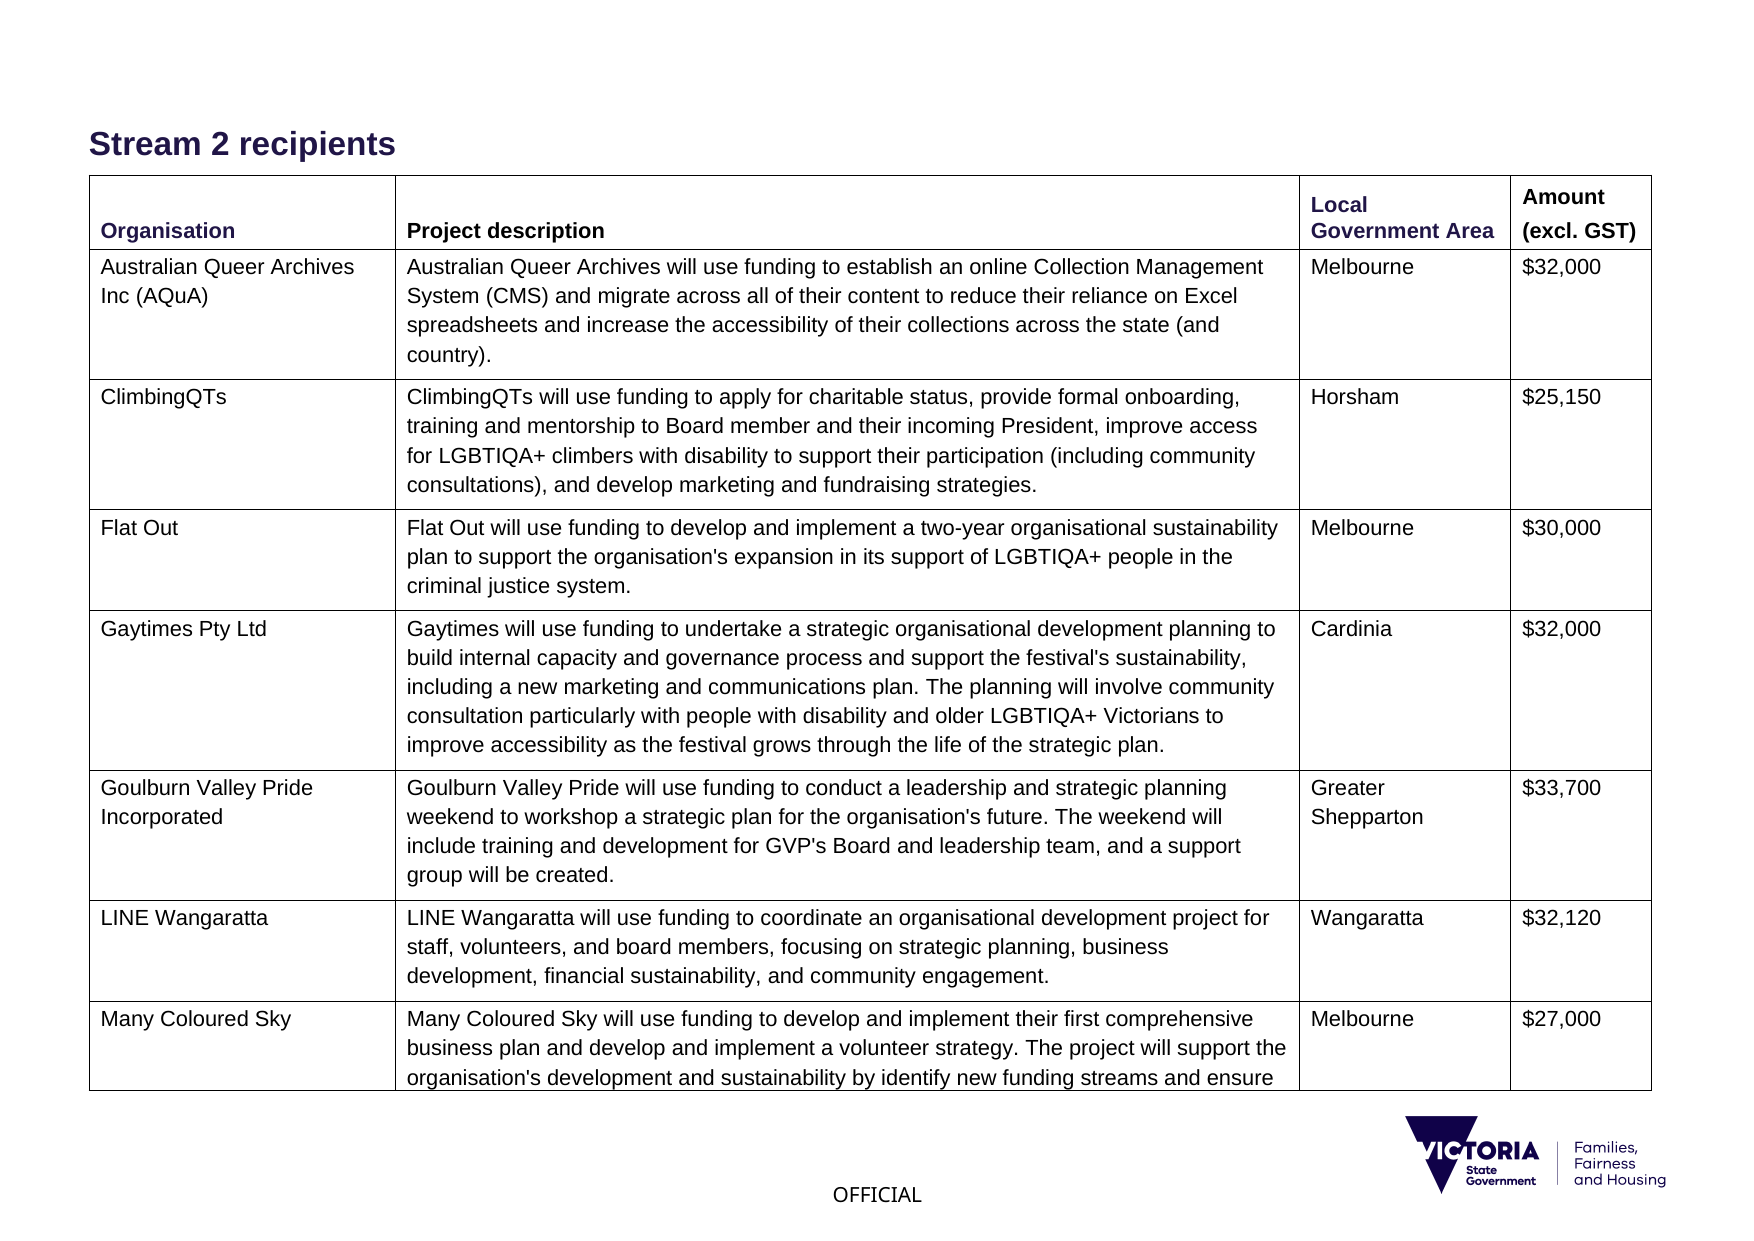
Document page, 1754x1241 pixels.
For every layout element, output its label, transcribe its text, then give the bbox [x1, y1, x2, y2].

table_cell $32,120 [1511, 901, 1651, 1001]
table_cell Goulburn Valley Pride will use funding to conduct a leadership and strategic planning weekend to workshop a strategic plan for the organisation's future. The weekend will include training and development for GVP's Board and leadership team, and a support group will be created. [396, 771, 1299, 900]
table_header Local Government Area [1300, 176, 1510, 249]
table_cell Greater Shepparton [1300, 771, 1510, 900]
table_cell ClimbingQTs will use funding to apply for charitable status, provide formal onboarding, training and mentorship to Board member and their incoming President, improve access for LGBTIQA+ climbers with disability to support their participation (including community consultations), and develop marketing and fundraising strategies. [396, 380, 1299, 509]
table_cell Many Coloured Sky [90, 1002, 395, 1089]
table_cell Wangaratta [1300, 901, 1510, 1001]
table_cell Flat Out will use funding to develop and implement a two-year organisational sustainability plan to support the organisation's expansion in its support of LGBTIQA+ people in the criminal justice system. [396, 510, 1299, 610]
table_cell LINE Wangaratta will use funding to coordinate an organisational development project for staff, volunteers, and board members, focusing on strategic planning, business development, financial sustainability, and community engagement. [396, 901, 1299, 1001]
table_cell Melbourne [1300, 250, 1510, 379]
table_header Organisation [90, 176, 395, 249]
table_cell Cardinia [1300, 611, 1510, 770]
table_cell LINE Wangaratta [90, 901, 395, 1001]
table_cell Gaytimes Pty Ltd [90, 611, 395, 770]
table_cell Australian Queer Archives will use funding to establish an online Collection Management System (CMS) and migrate across all of their content to reduce their reliance on Excel spreadsheets and increase the accessibility of their collections across the state (and country). [396, 250, 1299, 379]
table_header Amount (excl. GST) [1511, 176, 1651, 249]
table_cell $27,000 [1511, 1002, 1651, 1089]
picture [0, 1095, 1754, 1241]
table_header Project description [396, 176, 1299, 249]
table_cell $30,000 [1511, 510, 1651, 610]
table_cell ClimbingQTs [90, 380, 395, 509]
table_cell $33,700 [1511, 771, 1651, 900]
table_cell Flat Out [90, 510, 395, 610]
table_cell $25,150 [1511, 380, 1651, 509]
subtitle Stream 2 recipients [89, 124, 1665, 162]
table_cell Melbourne [1300, 510, 1510, 610]
table_cell Goulburn Valley Pride Incorporated [90, 771, 395, 900]
table_cell Australian Queer Archives Inc (AQuA) [90, 250, 395, 379]
table_cell Horsham [1300, 380, 1510, 509]
table_cell Gaytimes will use funding to undertake a strategic organisational development planning to build internal capacity and governance process and support the festival's sustainability, including a new marketing and communications plan. The planning will involve community consultation particularly with people with disability and older LGBTIQA+ Victorians to improve accessibility as the festival grows through the life of the strategic plan. [396, 611, 1299, 770]
table_cell $32,000 [1511, 611, 1651, 770]
table_cell Melbourne [1300, 1002, 1510, 1089]
table_cell $32,000 [1511, 250, 1651, 379]
